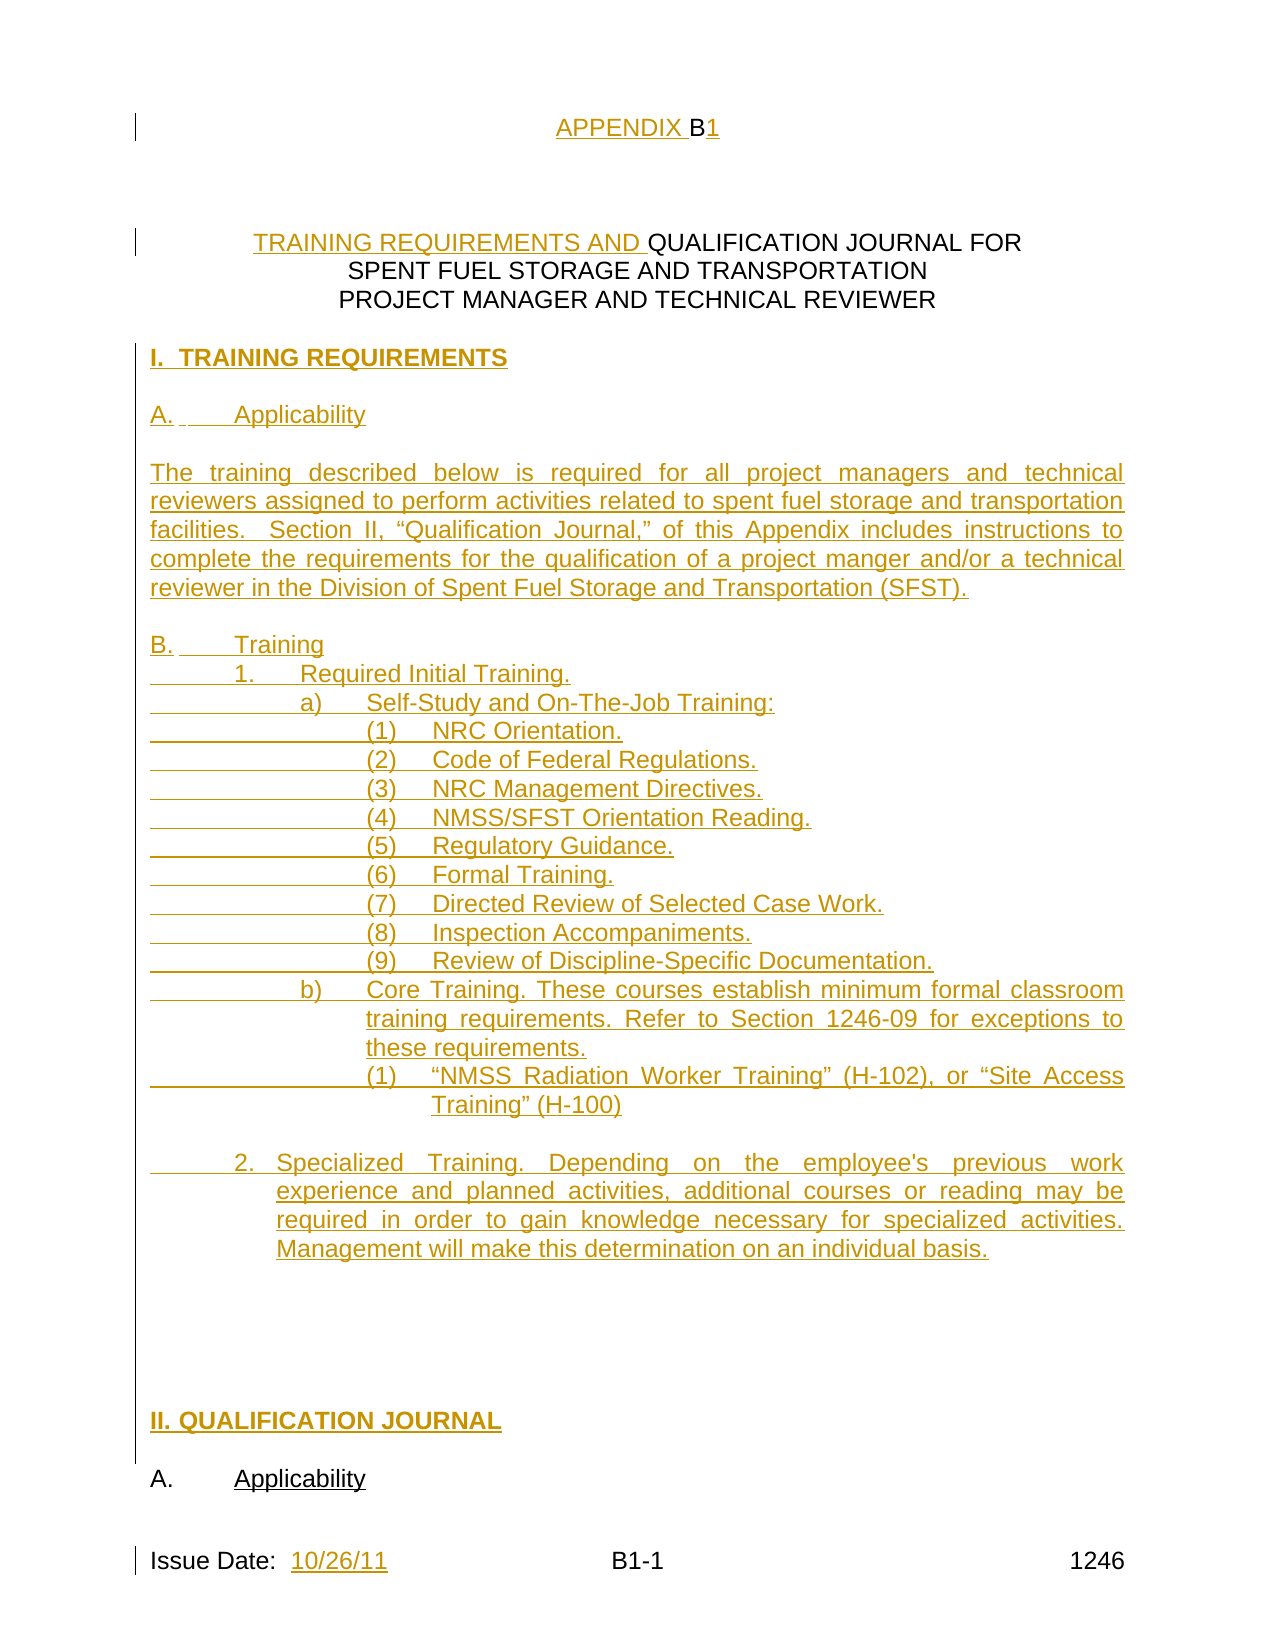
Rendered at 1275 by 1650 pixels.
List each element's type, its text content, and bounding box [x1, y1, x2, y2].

text B [150, 112, 1125, 141]
text A. Applicability [150, 1464, 1125, 1492]
text PROJECT MANAGER AND TECHNICAL REVIEWER [150, 285, 1125, 314]
text SPENT FUEL STORAGE AND TRANSPORTATION [150, 256, 1125, 285]
text QUALIFICATION JOURNAL FOR [150, 227, 1125, 256]
